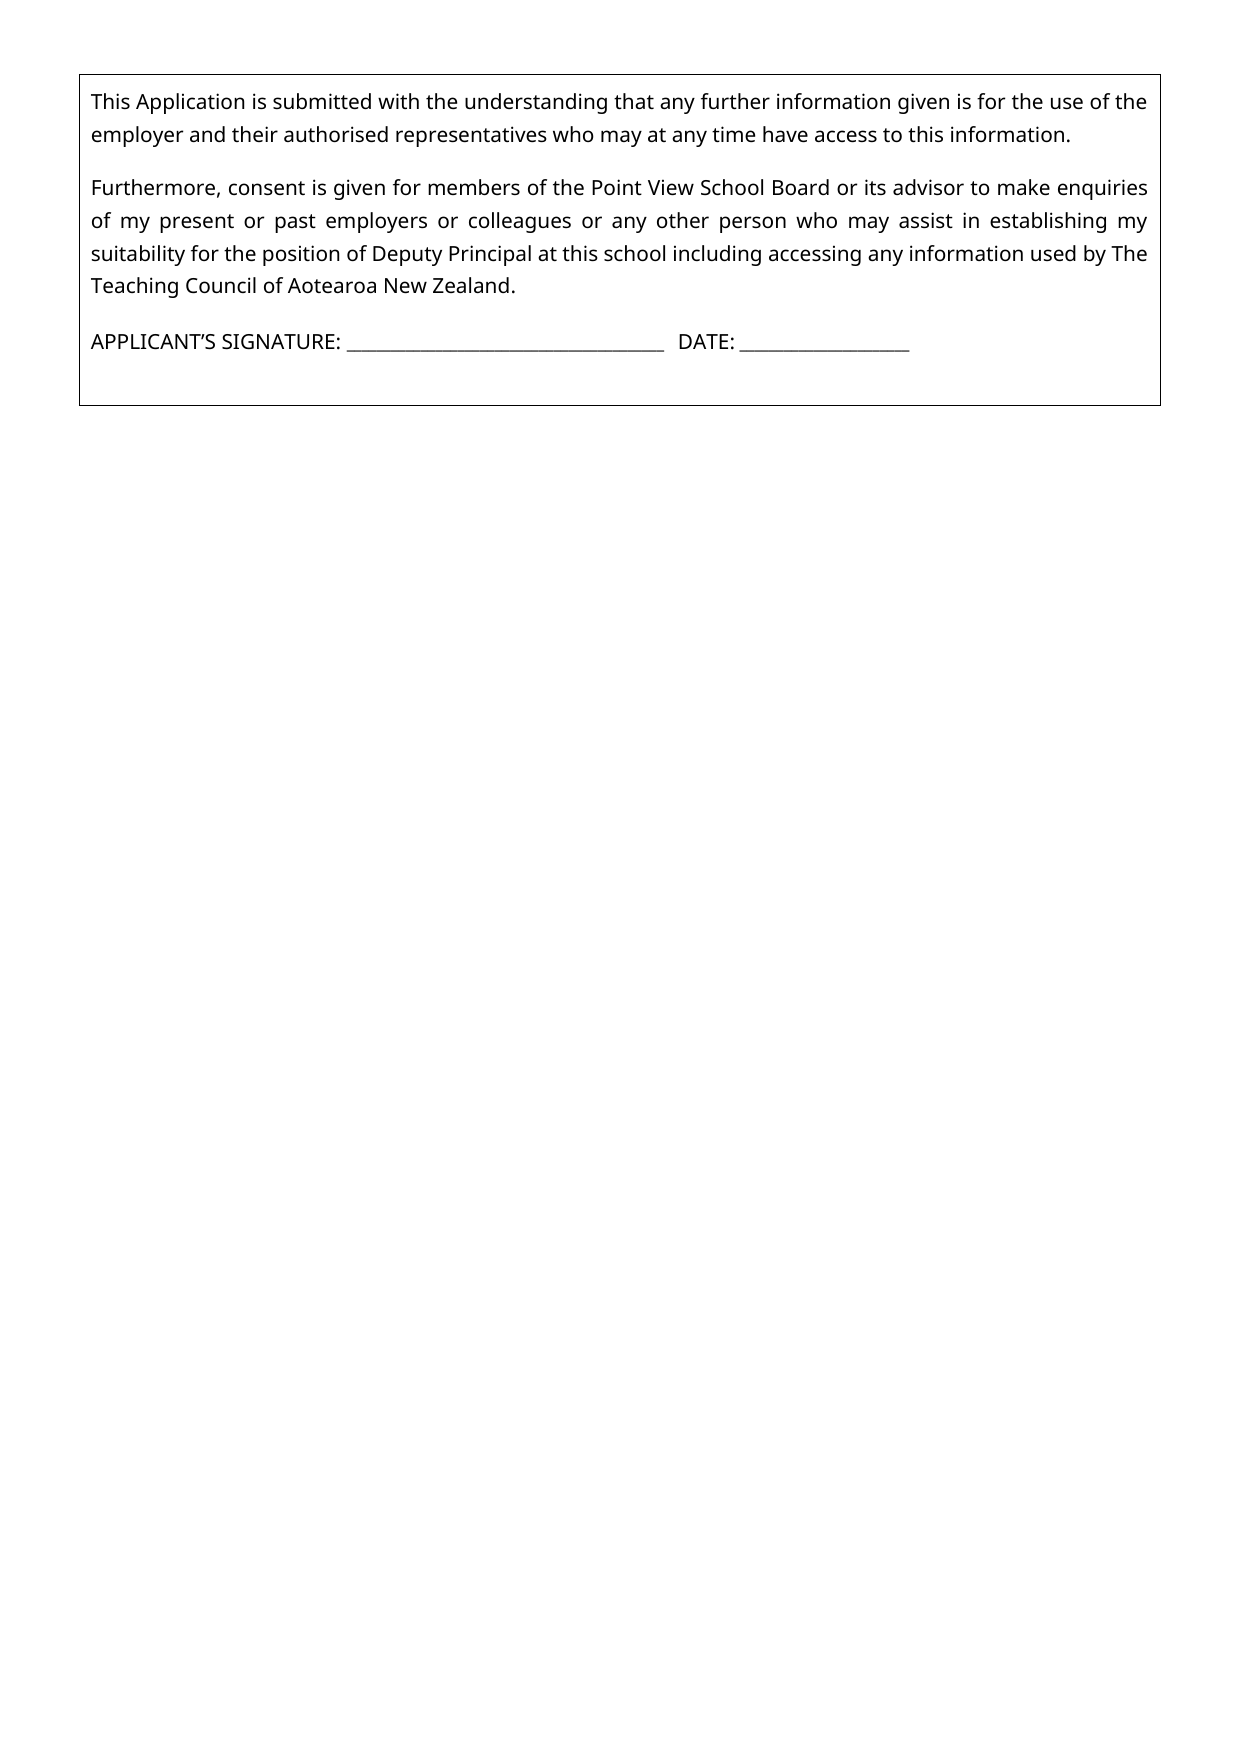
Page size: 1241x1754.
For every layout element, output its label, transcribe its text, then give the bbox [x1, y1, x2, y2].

table_cell This Application is submitted with the understanding that any further information given is for the use of the employer and their authorised representatives who may at any time have access to this information. Furthermore, consent is given for members of the Point View School Board or its advisor to make enquiries of my present or past employers or colleagues or any other person who may assist in establishing my suitability for the position of Deputy Principal at this school including accessing any information used by The Teaching Council of Aotearoa New Zealand. APPLICANT’S SIGNATURE: ___________________________________________ DATE: _______________________ [80, 75, 1160, 404]
